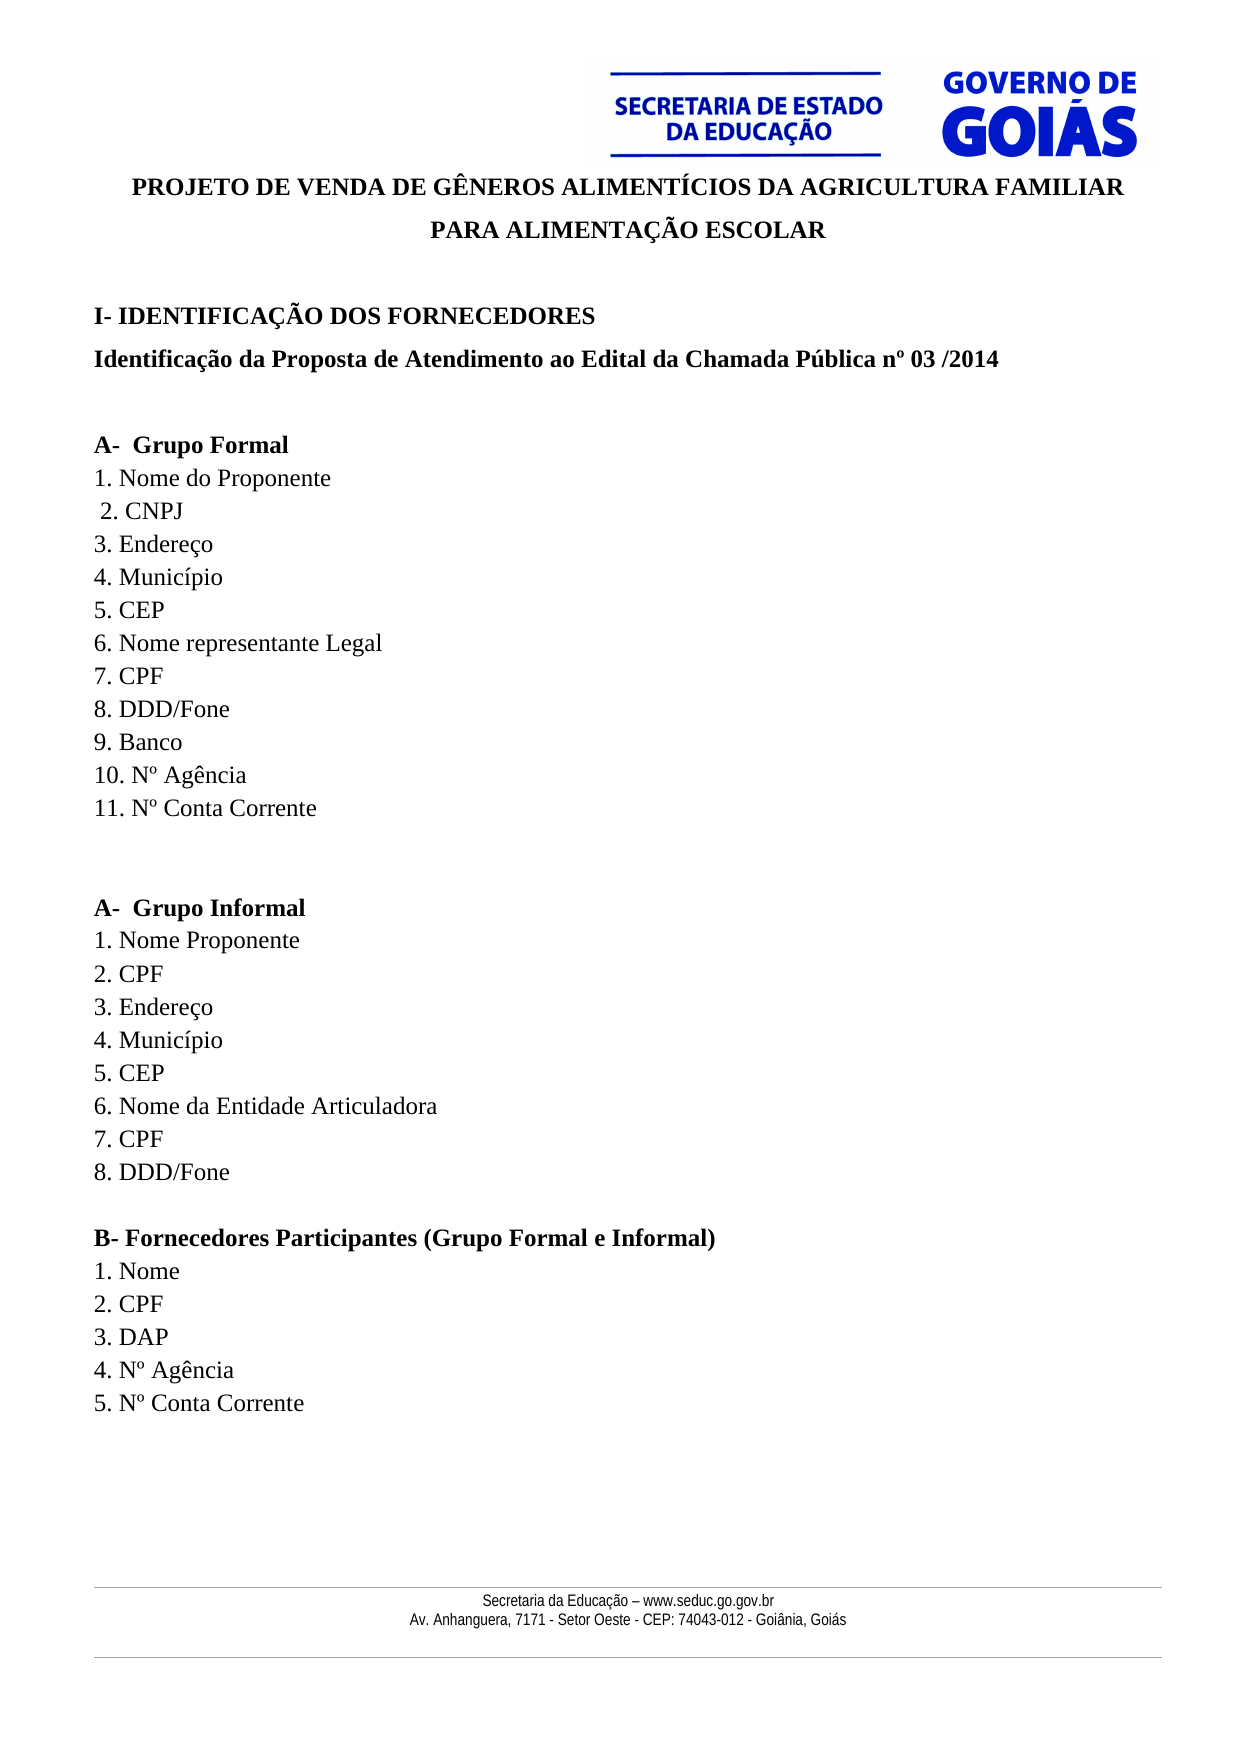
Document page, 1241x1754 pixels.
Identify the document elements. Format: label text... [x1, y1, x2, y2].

text Identificação da Proposta de Atendimento ao Edital da Chamada Pública nº 03 /2014 [94, 344, 1162, 373]
text 8. DDD/Fone [94, 694, 1162, 723]
text 7. CPF [94, 1124, 1162, 1152]
text 10. Nº Agência [94, 761, 1162, 789]
text 2. CPF [94, 1289, 1162, 1318]
text B- Fornecedores Participantes (Grupo Formal e Informal) [94, 1223, 1162, 1252]
text 6. Nome representante Legal [94, 628, 1162, 657]
text A- Grupo Formal [94, 430, 1162, 459]
text 7. CPF [94, 661, 1162, 690]
text PROJETO DE VENDA DE GÊNEROS ALIMENTÍCIOS DA AGRICULTURA FAMILIAR PARA ALIMENTAÇÃO ESCOLAR [94, 172, 1162, 243]
text 11. Nº Conta Corrente [94, 793, 1162, 822]
text 4. Município [94, 1025, 1162, 1053]
text 5. CEP [94, 595, 1162, 624]
text 2. CNPJ [94, 496, 1162, 525]
text I- IDENTIFICAÇÃO DOS FORNECEDORES [94, 301, 1162, 330]
text 5. Nº Conta Corrente [94, 1388, 1162, 1417]
text 5. CEP [94, 1058, 1162, 1086]
text 1. Nome do Proponente [94, 463, 1162, 492]
text 4. Nº Agência [94, 1355, 1162, 1384]
text A- Grupo Informal [94, 893, 1162, 921]
text 9. Banco [94, 727, 1162, 756]
text 6. Nome da Entidade Articuladora [94, 1091, 1162, 1119]
text 1. Nome [94, 1256, 1162, 1284]
picture [584, 59, 1163, 172]
text 8. DDD/Fone [94, 1157, 1162, 1186]
text 3. Endereço [94, 529, 1162, 558]
text 1. Nome Proponente [94, 926, 1162, 954]
text 3. Endereço [94, 992, 1162, 1020]
text 3. DAP [94, 1322, 1162, 1351]
text 4. Município [94, 562, 1162, 591]
text 2. CPF [94, 959, 1162, 987]
